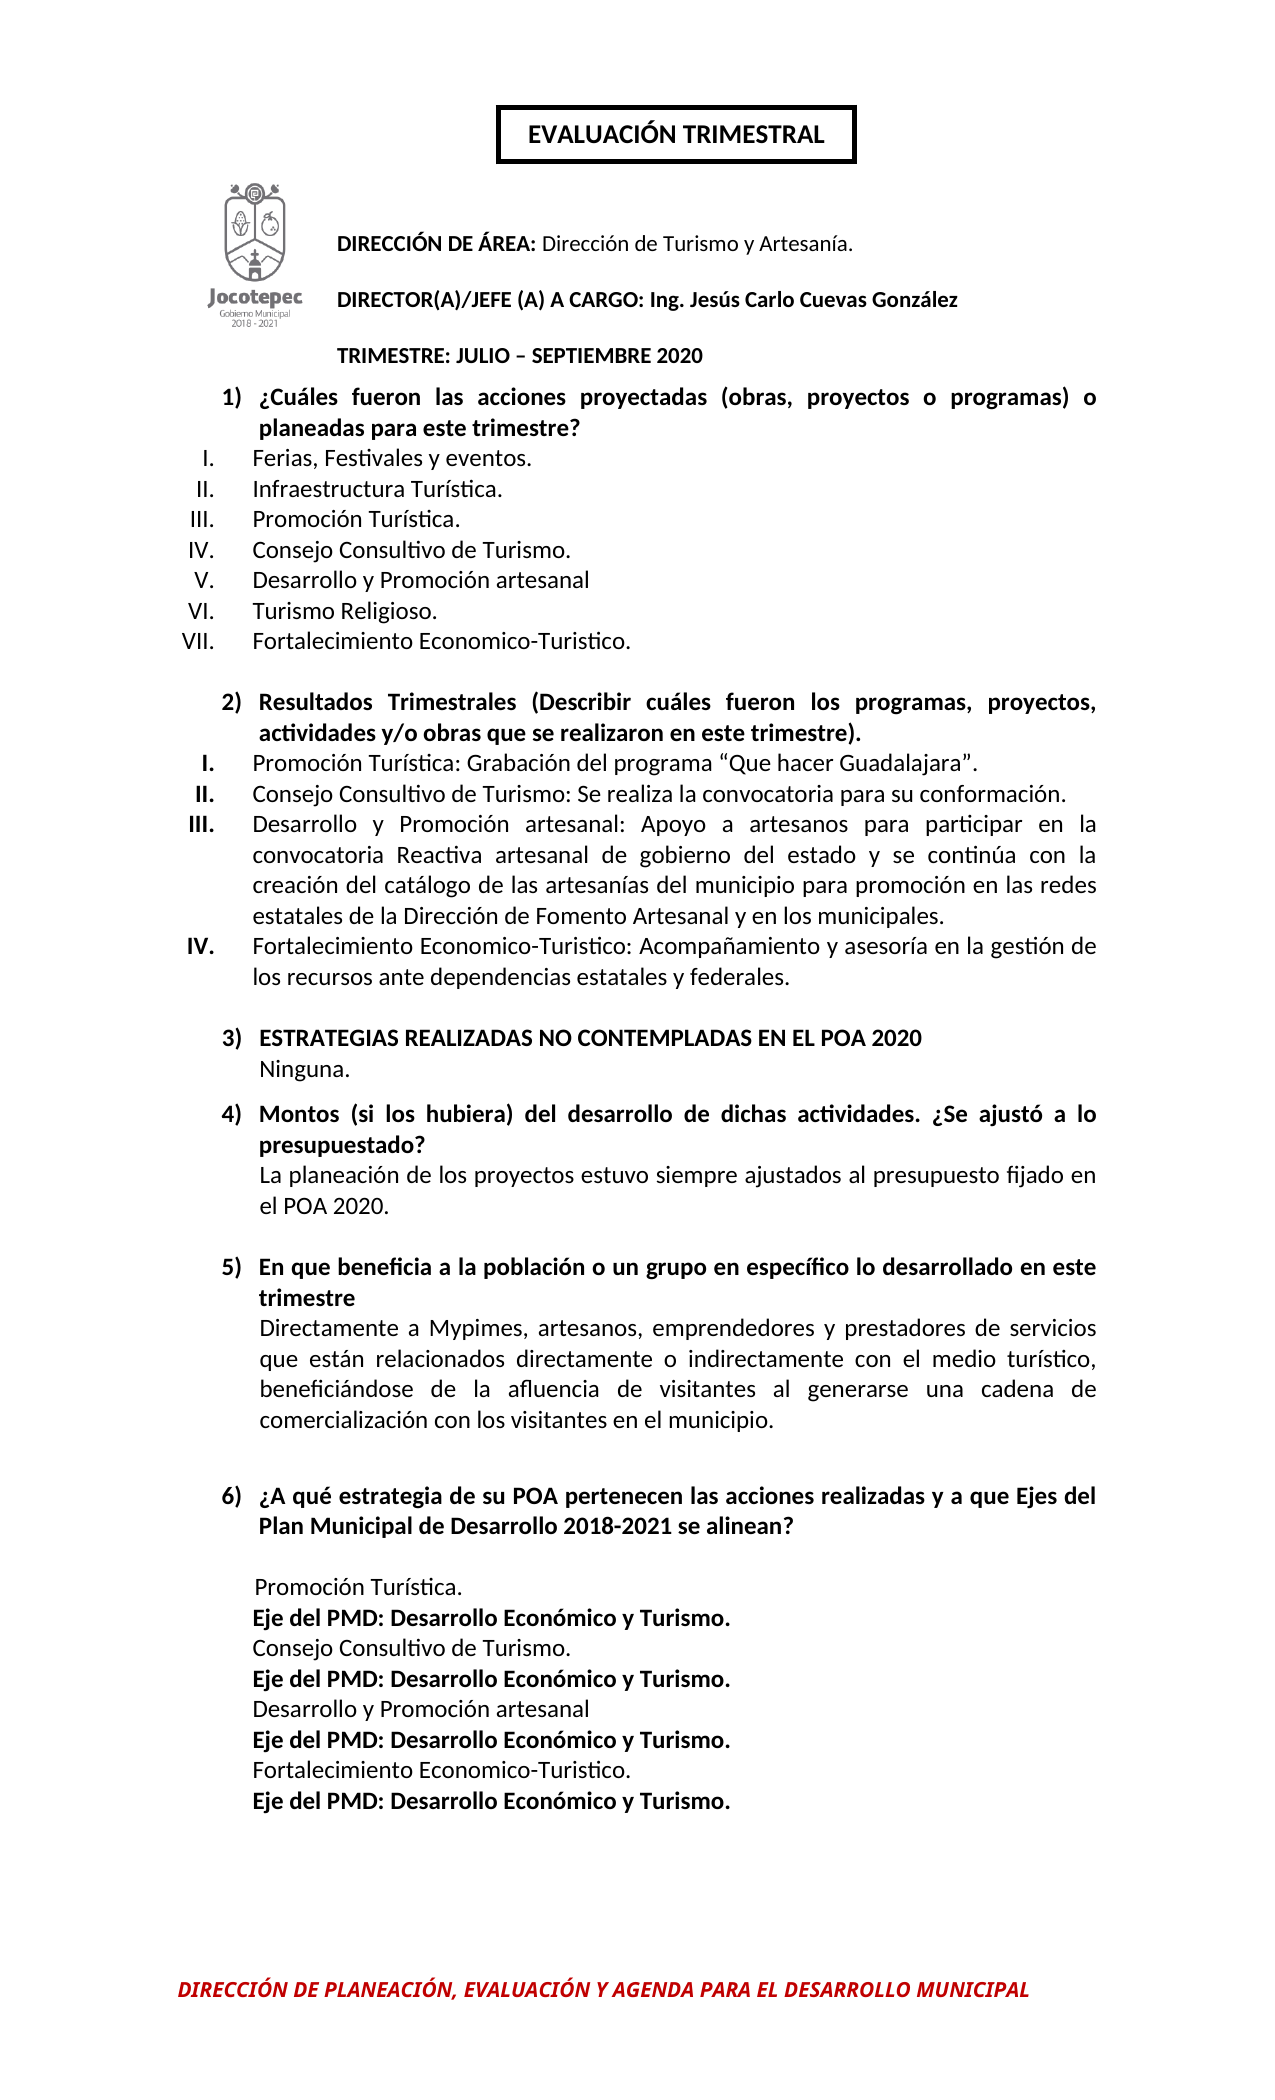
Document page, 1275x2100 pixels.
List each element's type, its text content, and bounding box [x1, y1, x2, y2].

list Consejo Consultivo de Turismo. [252, 1633, 1098, 1663]
list Desarrollo y Promoción artesanal: Apoyo a artesanos para participar en la convocatoria Reactiva artesanal de gobierno del estado y se continúa con la creación del catálogo de las artesanías del municipio para promoción en las redes estatales de la Dirección de Fomento Artesanal y en los municipales. [215, 809, 1098, 931]
list Infraestructura Turística. [215, 473, 1098, 503]
list Promoción Turística: Grabación del programa “Que hacer Guadalajara”. [215, 748, 1098, 778]
list Eje del PMD: Desarrollo Económico y Turismo. [252, 1724, 1098, 1755]
list ¿A qué estrategia de su POA pertenecen las acciones realizadas y a que Ejes del Plan Municipal de Desarrollo 2018-2021 se alinean? [221, 1480, 1098, 1541]
list Desarrollo y Promoción artesanal [252, 1694, 1098, 1724]
list Consejo Consultivo de Turismo. [215, 534, 1098, 564]
list Fortalecimiento Economico-Turistico: Acompañamiento y asesoría en la gestión de los recursos ante dependencias estatales y federales. [215, 931, 1098, 992]
list Consejo Consultivo de Turismo: Se realiza la convocatoria para su conformación. [215, 778, 1098, 809]
list Fortalecimiento Economico-Turistico. [252, 1755, 1098, 1785]
list Turismo Religioso. [215, 595, 1098, 626]
list Ninguna. [259, 1053, 1098, 1083]
list Ferias, Festivales y eventos. [215, 442, 1098, 473]
list Fortalecimiento Economico-Turistico. [215, 626, 1098, 656]
list Montos (si los hubiera) del desarrollo de dichas actividades. ¿Se ajustó a lo presupuestado? [221, 1098, 1098, 1159]
list ESTRATEGIAS REALIZADAS NO CONTEMPLADAS EN EL POA 2020 [222, 1022, 1098, 1053]
list Eje del PMD: Desarrollo Económico y Turismo. [252, 1602, 1098, 1633]
picture [182, 147, 327, 351]
list ¿Cuáles fueron las acciones proyectadas (obras, proyectos o programas) o planeadas para este trimestre? [221, 381, 1098, 442]
list Directamente a Mypimes, artesanos, emprendedores y prestadores de servicios que están relacionados directamente o indirectamente con el medio turístico, beneficiándose de la afluencia de visitantes al generarse una cadena de comercialización con los visitantes en el municipio. [259, 1312, 1098, 1434]
list Promoción Turística. [215, 503, 1098, 534]
list Desarrollo y Promoción artesanal [215, 564, 1098, 595]
text Promoción Turística. [215, 1572, 1098, 1602]
list La planeación de los proyectos estuvo siempre ajustados al presupuesto fijado en el POA 2020. [259, 1159, 1098, 1221]
list Eje del PMD: Desarrollo Económico y Turismo. [252, 1785, 1098, 1816]
list Eje del PMD: Desarrollo Económico y Turismo. [252, 1663, 1098, 1694]
list En que beneficia a la población o un grupo en específico lo desarrollado en este trimestre [221, 1251, 1098, 1312]
list Resultados Trimestrales (Describir cuáles fueron los programas, proyectos, actividades y/o obras que se realizaron en este trimestre). [221, 687, 1098, 748]
